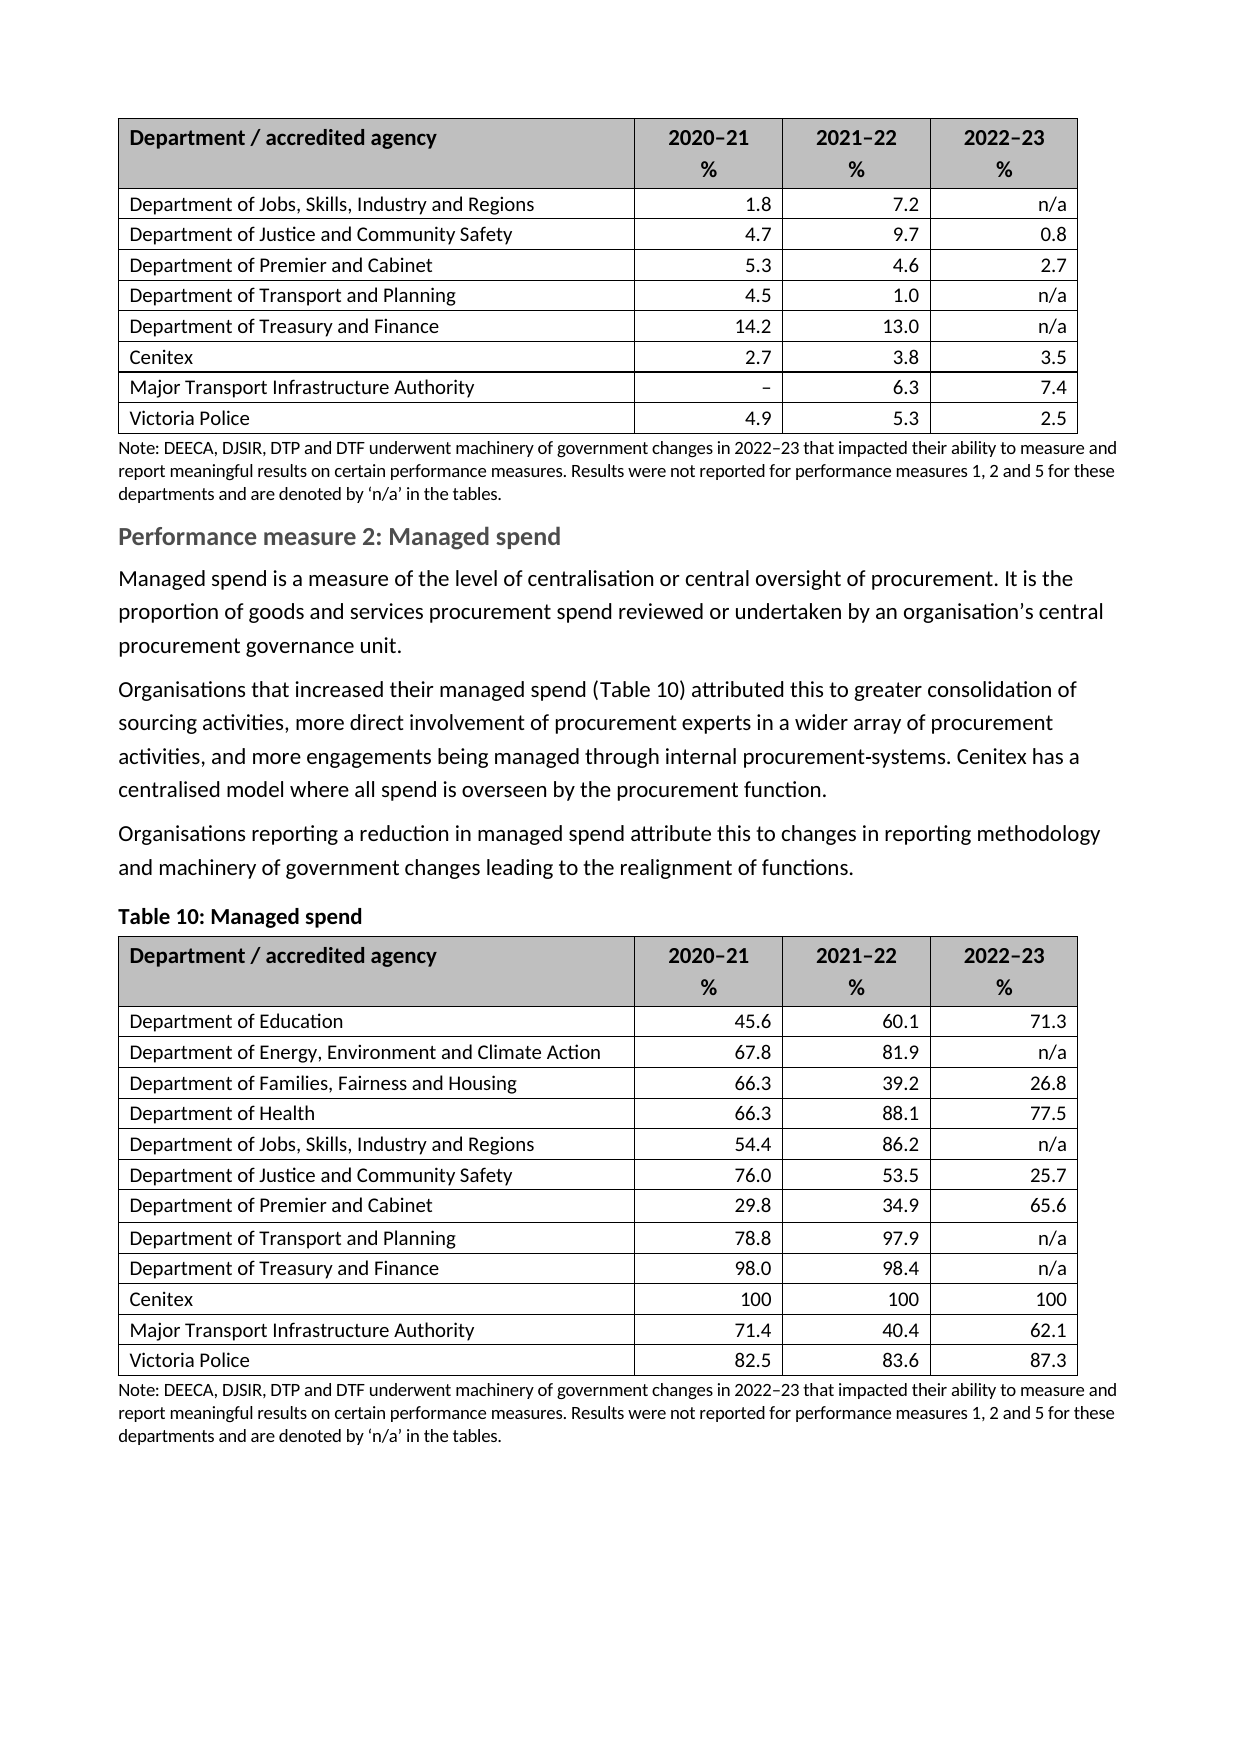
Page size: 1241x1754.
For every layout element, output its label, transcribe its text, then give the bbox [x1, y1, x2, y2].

table_cell 88.1 [783, 1099, 930, 1128]
table_cell 78.8 [635, 1223, 782, 1252]
table_cell 3.5 [931, 342, 1077, 371]
table_cell n/a [931, 1223, 1077, 1252]
table_cell 5.3 [635, 250, 782, 279]
table_cell 1.0 [783, 281, 930, 310]
table_cell 87.3 [931, 1345, 1077, 1375]
table_cell 29.8 [635, 1190, 782, 1222]
table_cell 4.5 [635, 281, 782, 310]
table_cell 6.3 [783, 373, 930, 402]
table_header 2020–21 % [635, 937, 782, 1006]
table_cell 4.7 [635, 219, 782, 249]
table_cell Department of Transport and Planning [119, 1223, 634, 1252]
table_cell 86.2 [783, 1129, 930, 1159]
table_header 2022–23 % [931, 937, 1077, 1006]
table_cell 9.7 [783, 219, 930, 249]
table_cell Department of Premier and Cabinet [119, 1190, 634, 1222]
text Organisations reporting a reduction in managed spend attribute this to changes in reporting methodology and machinery of government changes leading to the realignment of functions. [118, 819, 1122, 881]
table_cell 66.3 [635, 1099, 782, 1128]
table_cell 25.7 [931, 1160, 1077, 1189]
table_cell 2.7 [635, 342, 782, 371]
table_cell Department of Families, Fairness and Housing [119, 1068, 634, 1097]
table_cell 53.5 [783, 1160, 930, 1189]
table_cell 7.2 [783, 189, 930, 218]
table_cell n/a [931, 311, 1077, 341]
table_cell 83.6 [783, 1345, 930, 1375]
table_cell 1.8 [635, 189, 782, 218]
table_cell n/a [931, 1037, 1077, 1067]
table_cell 26.8 [931, 1068, 1077, 1097]
table_cell 3.8 [783, 342, 930, 371]
table_cell 62.1 [931, 1315, 1077, 1344]
table_cell 0.8 [931, 219, 1077, 249]
table_cell 2.5 [931, 403, 1077, 433]
table_cell Department of Treasury and Finance [119, 1254, 634, 1283]
table_cell Department of Jobs, Skills, Industry and Regions [119, 189, 634, 218]
table_cell 97.9 [783, 1223, 930, 1252]
table_cell n/a [931, 1254, 1077, 1283]
text Table 10: Managed spend [118, 903, 1122, 930]
table_cell 5.3 [783, 403, 930, 433]
table_cell Cenitex [119, 1284, 634, 1314]
text Note: DEECA, DJSIR, DTP and DTF underwent machinery of government changes in 2022–23 that impacted their ability to measure and report meaningful results on certain performance measures. Results were not reported for performance measures 1, 2 and 5 for these departments and are denoted by ‘n/a’ in the tables. [118, 1378, 1122, 1447]
table_cell 60.1 [783, 1007, 930, 1036]
table_cell 81.9 [783, 1037, 930, 1067]
table_cell 82.5 [635, 1345, 782, 1375]
table_cell n/a [931, 281, 1077, 310]
table_cell 98.4 [783, 1254, 930, 1283]
table_cell Department of Energy, Environment and Climate Action [119, 1037, 634, 1067]
table_cell 39.2 [783, 1068, 930, 1097]
table_cell 13.0 [783, 311, 930, 341]
table_cell Department of Treasury and Finance [119, 311, 634, 341]
table_cell Cenitex [119, 342, 634, 371]
table_cell Department of Premier and Cabinet [119, 250, 634, 279]
table_cell 7.4 [931, 373, 1077, 402]
table_cell Department of Jobs, Skills, Industry and Regions [119, 1129, 634, 1159]
table_cell Department of Transport and Planning [119, 281, 634, 310]
table_cell Department of Education [119, 1007, 634, 1036]
table_cell Victoria Police [119, 1345, 634, 1375]
table_cell 100 [635, 1284, 782, 1314]
text Managed spend is a measure of the level of centralisation or central oversight of procurement. It is the proportion of goods and services procurement spend reviewed or undertaken by an organisation’s central procurement governance unit. [118, 564, 1122, 659]
table_cell 4.9 [635, 403, 782, 433]
table_cell n/a [931, 1129, 1077, 1159]
table_cell 40.4 [783, 1315, 930, 1344]
table_cell 67.8 [635, 1037, 782, 1067]
table_header 2021–22 % [783, 119, 930, 188]
table_cell 100 [931, 1284, 1077, 1314]
table_cell Victoria Police [119, 403, 634, 433]
table_header 2021–22 % [783, 937, 930, 1006]
table_header Department / accredited agency [119, 119, 634, 188]
table_header Department / accredited agency [119, 937, 634, 1006]
table_cell 2.7 [931, 250, 1077, 279]
table_cell Department of Justice and Community Safety [119, 1160, 634, 1189]
table_cell 54.4 [635, 1129, 782, 1159]
table_cell Department of Health [119, 1099, 634, 1128]
table_cell 65.6 [931, 1190, 1077, 1222]
table_cell 100 [783, 1284, 930, 1314]
table_cell 71.4 [635, 1315, 782, 1344]
table_cell Department of Justice and Community Safety [119, 219, 634, 249]
text Note: DEECA, DJSIR, DTP and DTF underwent machinery of government changes in 2022–23 that impacted their ability to measure and report meaningful results on certain performance measures. Results were not reported for performance measures 1, 2 and 5 for these departments and are denoted by ‘n/a’ in the tables. [118, 436, 1122, 504]
text Organisations that increased their managed spend (Table 10) attributed this to greater consolidation of sourcing activities, more direct involvement of procurement experts in a wider array of procurement activities, and more engagements being managed through internal procurement systems. Cenitex has a centralised model where all spend is overseen by the procurement function. [118, 675, 1122, 803]
table_header 2020–21 % [635, 119, 782, 188]
table_cell – [635, 373, 782, 402]
table_cell Major Transport Infrastructure Authority [119, 373, 634, 402]
table_cell 71.3 [931, 1007, 1077, 1036]
table_cell 76.0 [635, 1160, 782, 1189]
subtitle Performance measure 2: Managed spend [118, 521, 1122, 551]
table_cell 34.9 [783, 1190, 930, 1222]
table_cell 14.2 [635, 311, 782, 341]
table_cell 66.3 [635, 1068, 782, 1097]
table_cell Major Transport Infrastructure Authority [119, 1315, 634, 1344]
table_cell 4.6 [783, 250, 930, 279]
table_cell n/a [931, 189, 1077, 218]
table_cell 98.0 [635, 1254, 782, 1283]
table_cell 45.6 [635, 1007, 782, 1036]
table_header 2022–23 % [931, 119, 1077, 188]
table_cell 77.5 [931, 1099, 1077, 1128]
